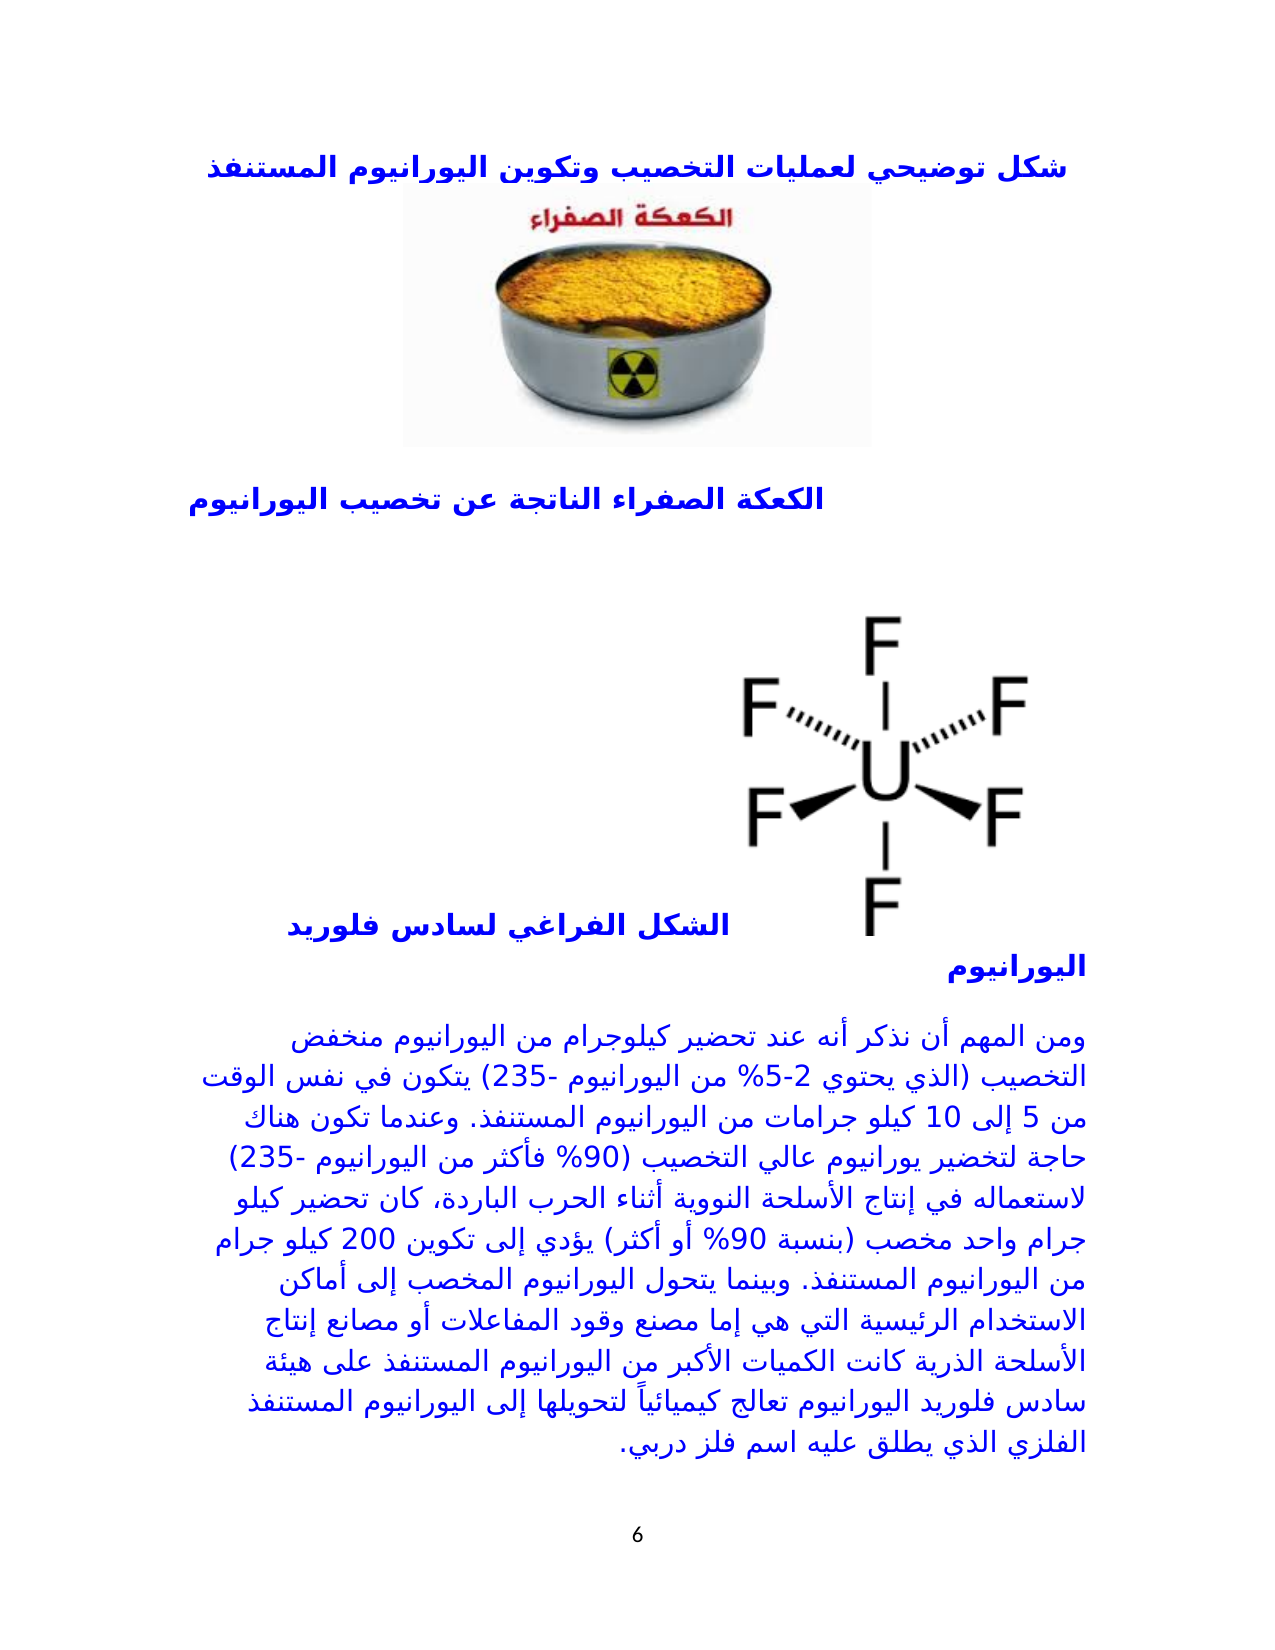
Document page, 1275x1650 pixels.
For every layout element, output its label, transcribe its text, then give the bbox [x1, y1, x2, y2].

picture [403, 183, 872, 447]
text الكعكة الصفراء الناتجة عن تخصيب اليورانيوم [187, 476, 1087, 516]
text ومن المهم أن نذكر أنه عند تحضير كيلوجرام من اليورانيوم منخفض التخصيب (الذي يحتوي 2-5% من اليورانيوم -235) يتكون في نفس الوقت من 5 إلى 10 كيلو جرامات من اليورانيوم المستنفذ. وعندما تكون هناك حاجة لتخضير يورانيوم عالي التخصيب (90% فأكثر من اليورانيوم -235) لاستعماله في إنتاج الأسلحة النووية أثناء الحرب الباردة، كان تحضير كيلو جرام واحد مخصب (بنسبة 90% أو أكثر) يؤدي إلى تكوين 200 كيلو جرام من اليورانيوم المستنفذ. وبينما يتحول اليورانيوم المخصب إلى أماكن الاستخدام الرئيسية التي هي إما مصنع وقود المفاعلات أو مصانع إنتاج الأسلحة الذرية كانت الكميات الأكبر من اليورانيوم المستنفذ على هيئة سادس فلوريد اليورانيوم تعالج كيميائياً لتحويلها إلى اليورانيوم المستنفذ الفلزي الذي يطلق عليه اسم فلز دربي. [187, 1012, 1087, 1459]
picture [740, 615, 1029, 936]
